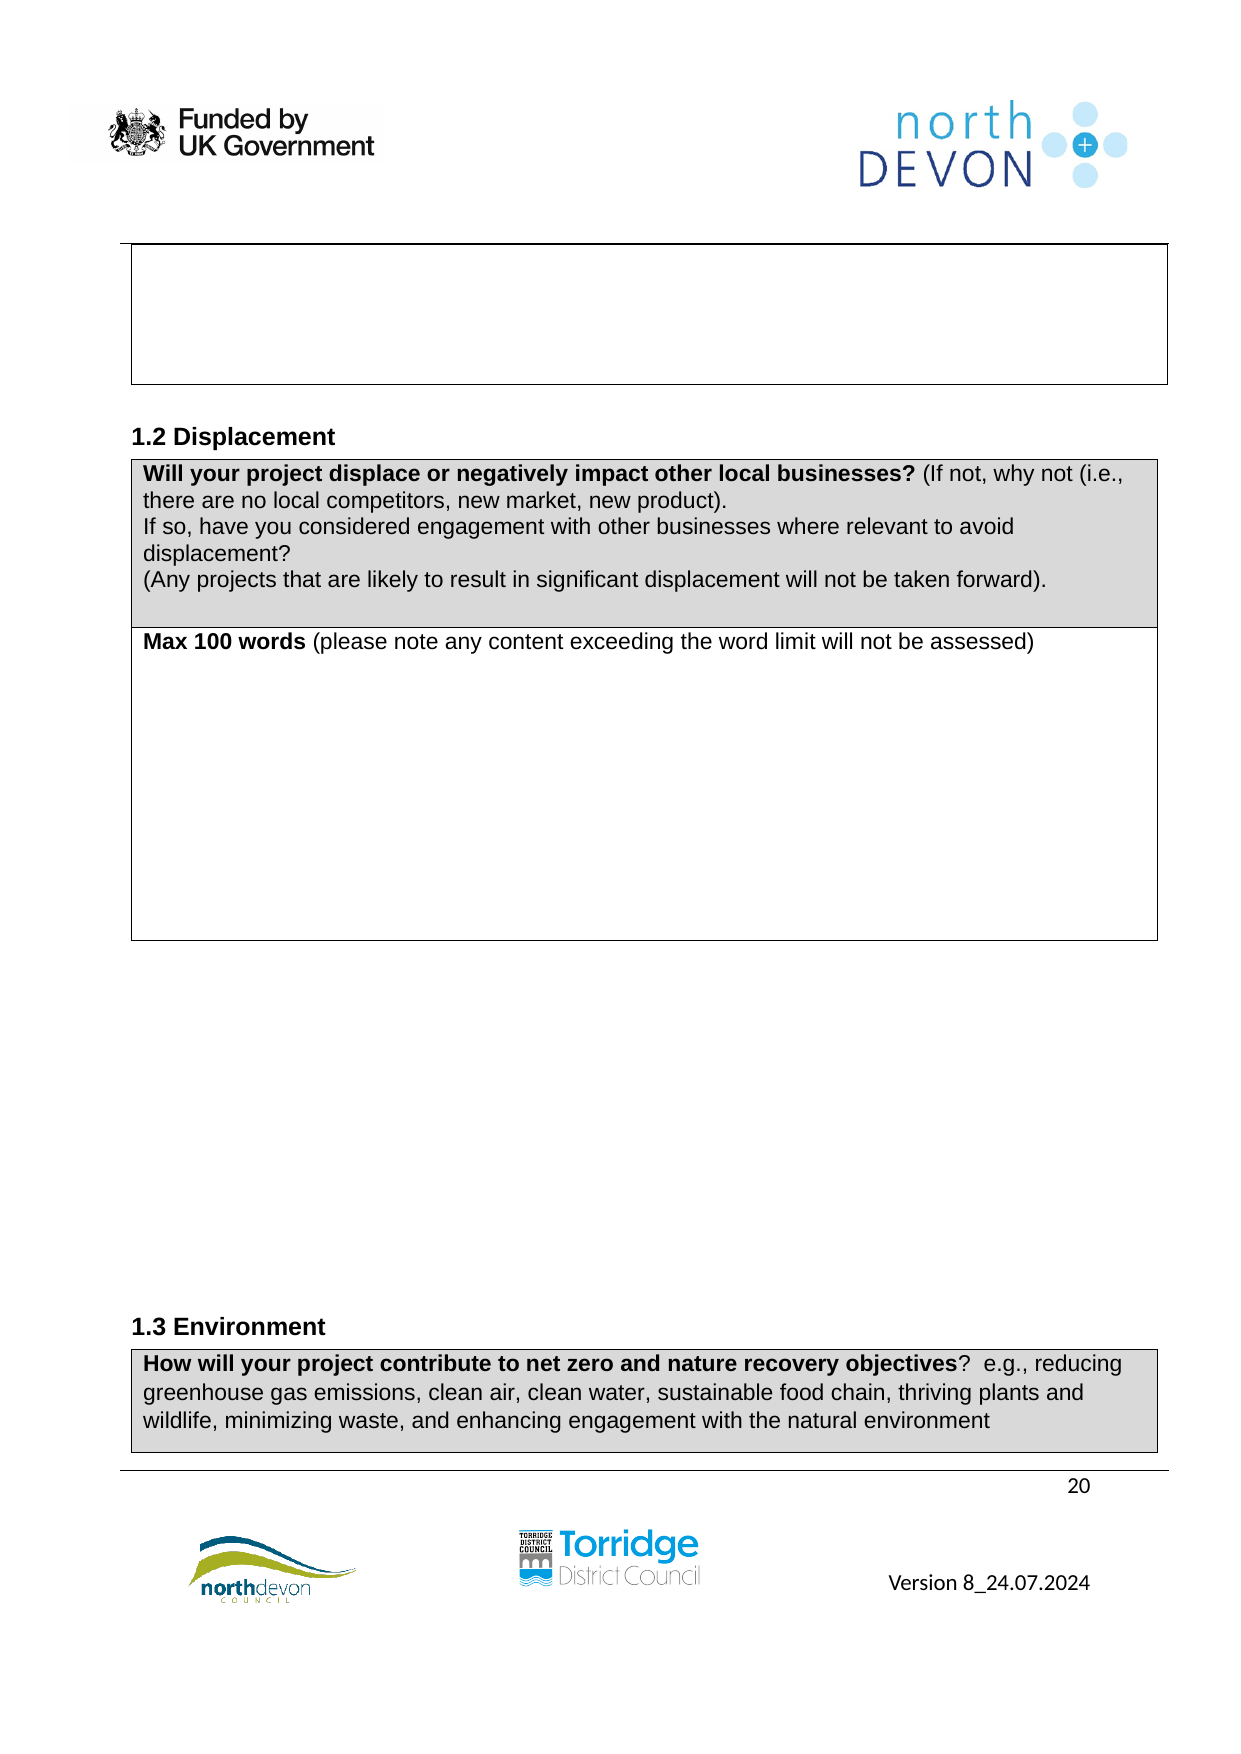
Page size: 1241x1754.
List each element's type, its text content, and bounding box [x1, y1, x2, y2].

picture [187, 1536, 357, 1603]
picture [519, 1527, 702, 1591]
picture [860, 100, 1128, 188]
picture [68, 103, 383, 163]
